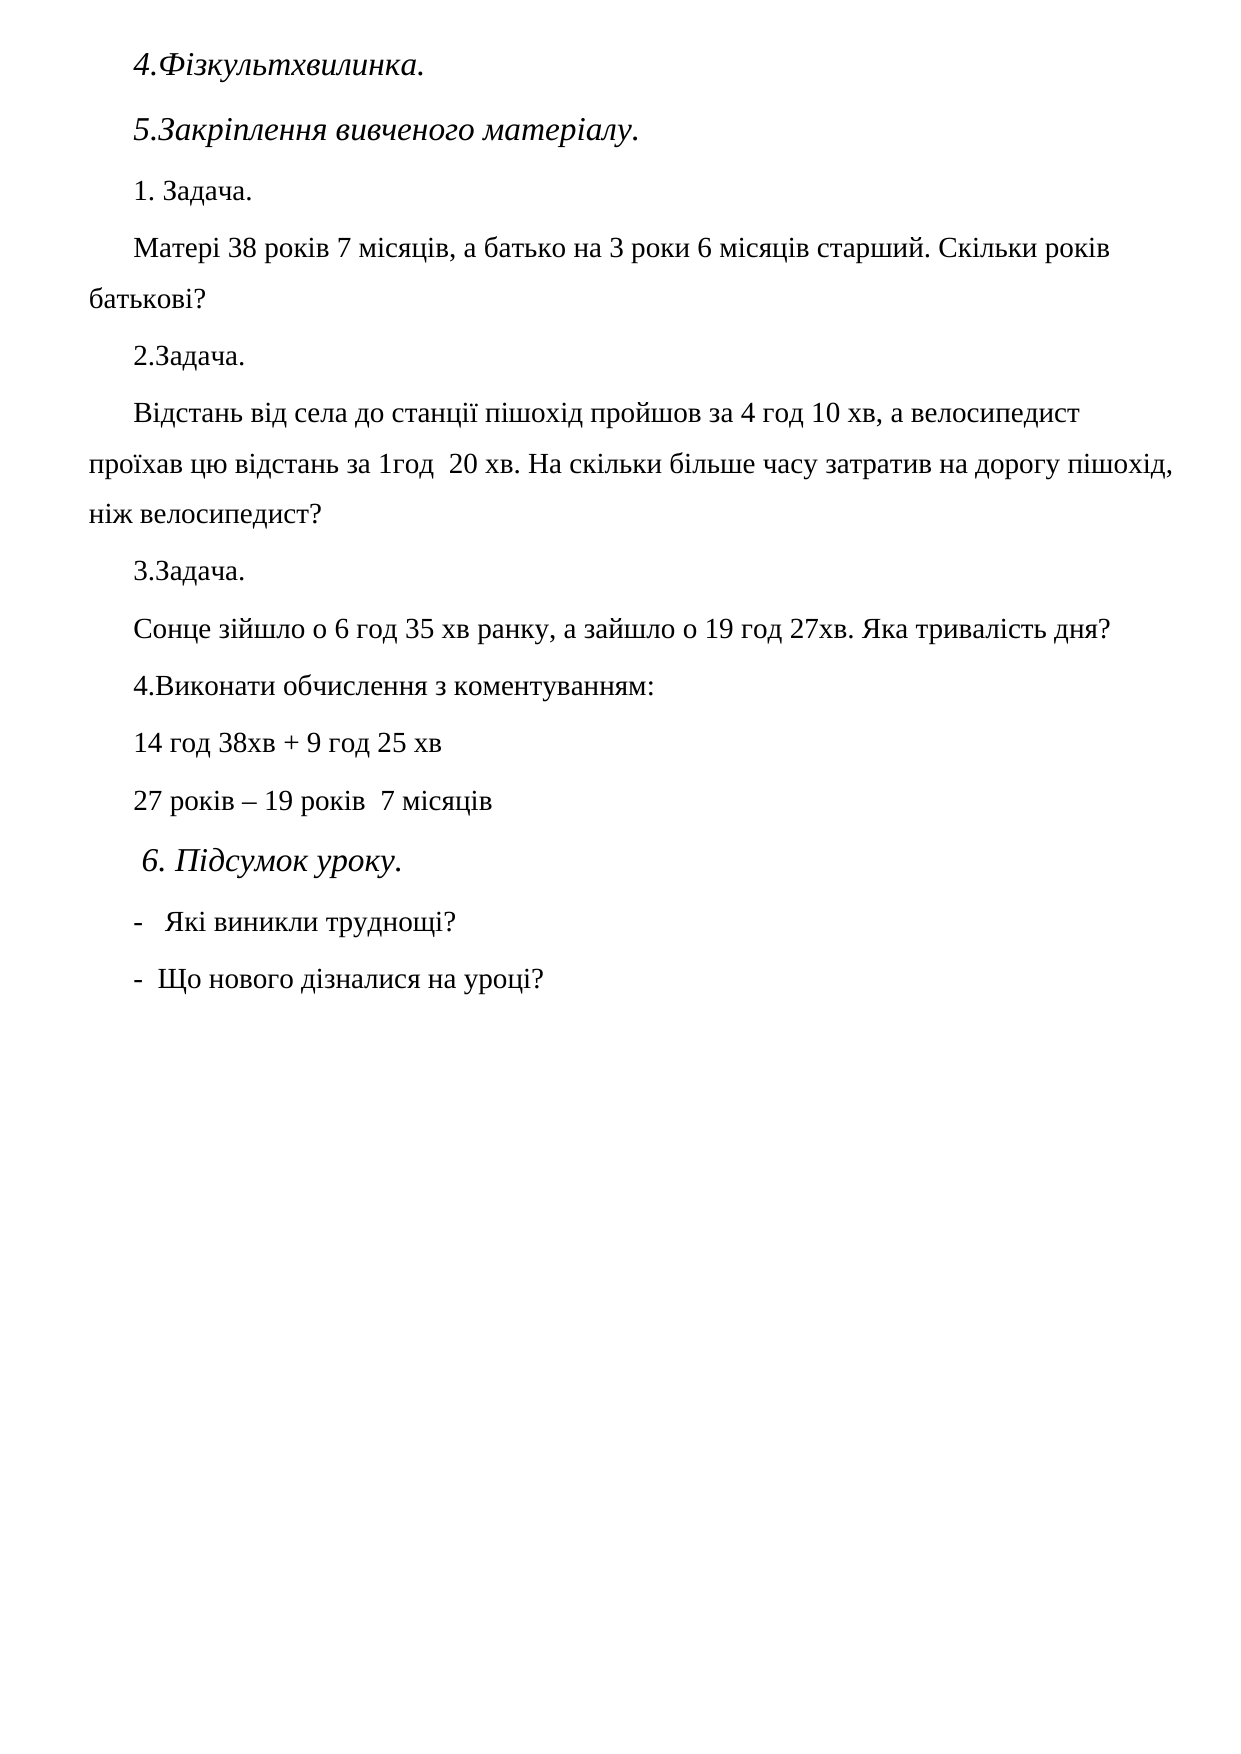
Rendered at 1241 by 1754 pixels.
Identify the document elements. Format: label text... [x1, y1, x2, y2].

text - Що нового дізналися на уроці? [89, 962, 1181, 995]
text 4.Виконати обчислення з коментуванням: [89, 668, 1181, 702]
text 5.Закріплення вивченого матеріалу. [89, 109, 1181, 147]
text Сонце зійшло о 6 год 35 хв ранку, а зайшло о 19 год 27хв. Яка тривалість дня? [89, 611, 1181, 644]
text 14 год 38хв + 9 год 25 хв [89, 725, 1181, 759]
text Відстань від села до станції пішохід пройшов за 4 год 10 хв, а велосипедист проїхав цю відстань за 1год 20 хв. На скільки більше часу затратив на дорогу пішохід, ніж велосипедист? [89, 396, 1181, 530]
text 1. Задача. [89, 173, 1181, 207]
text 2.Задача. [89, 338, 1181, 372]
text 6. Підсумок уроку. [89, 840, 1181, 878]
text 4.Фізкультхвилинка. [89, 44, 1181, 83]
text 3.Задача. [89, 553, 1181, 587]
text 27 років – 19 років 7 місяців [89, 783, 1181, 816]
text Матері 38 років 7 місяців, а батько на 3 роки 6 місяців старший. Скільки років батькові? [89, 231, 1181, 314]
text - Які виникли труднощі? [89, 904, 1181, 938]
